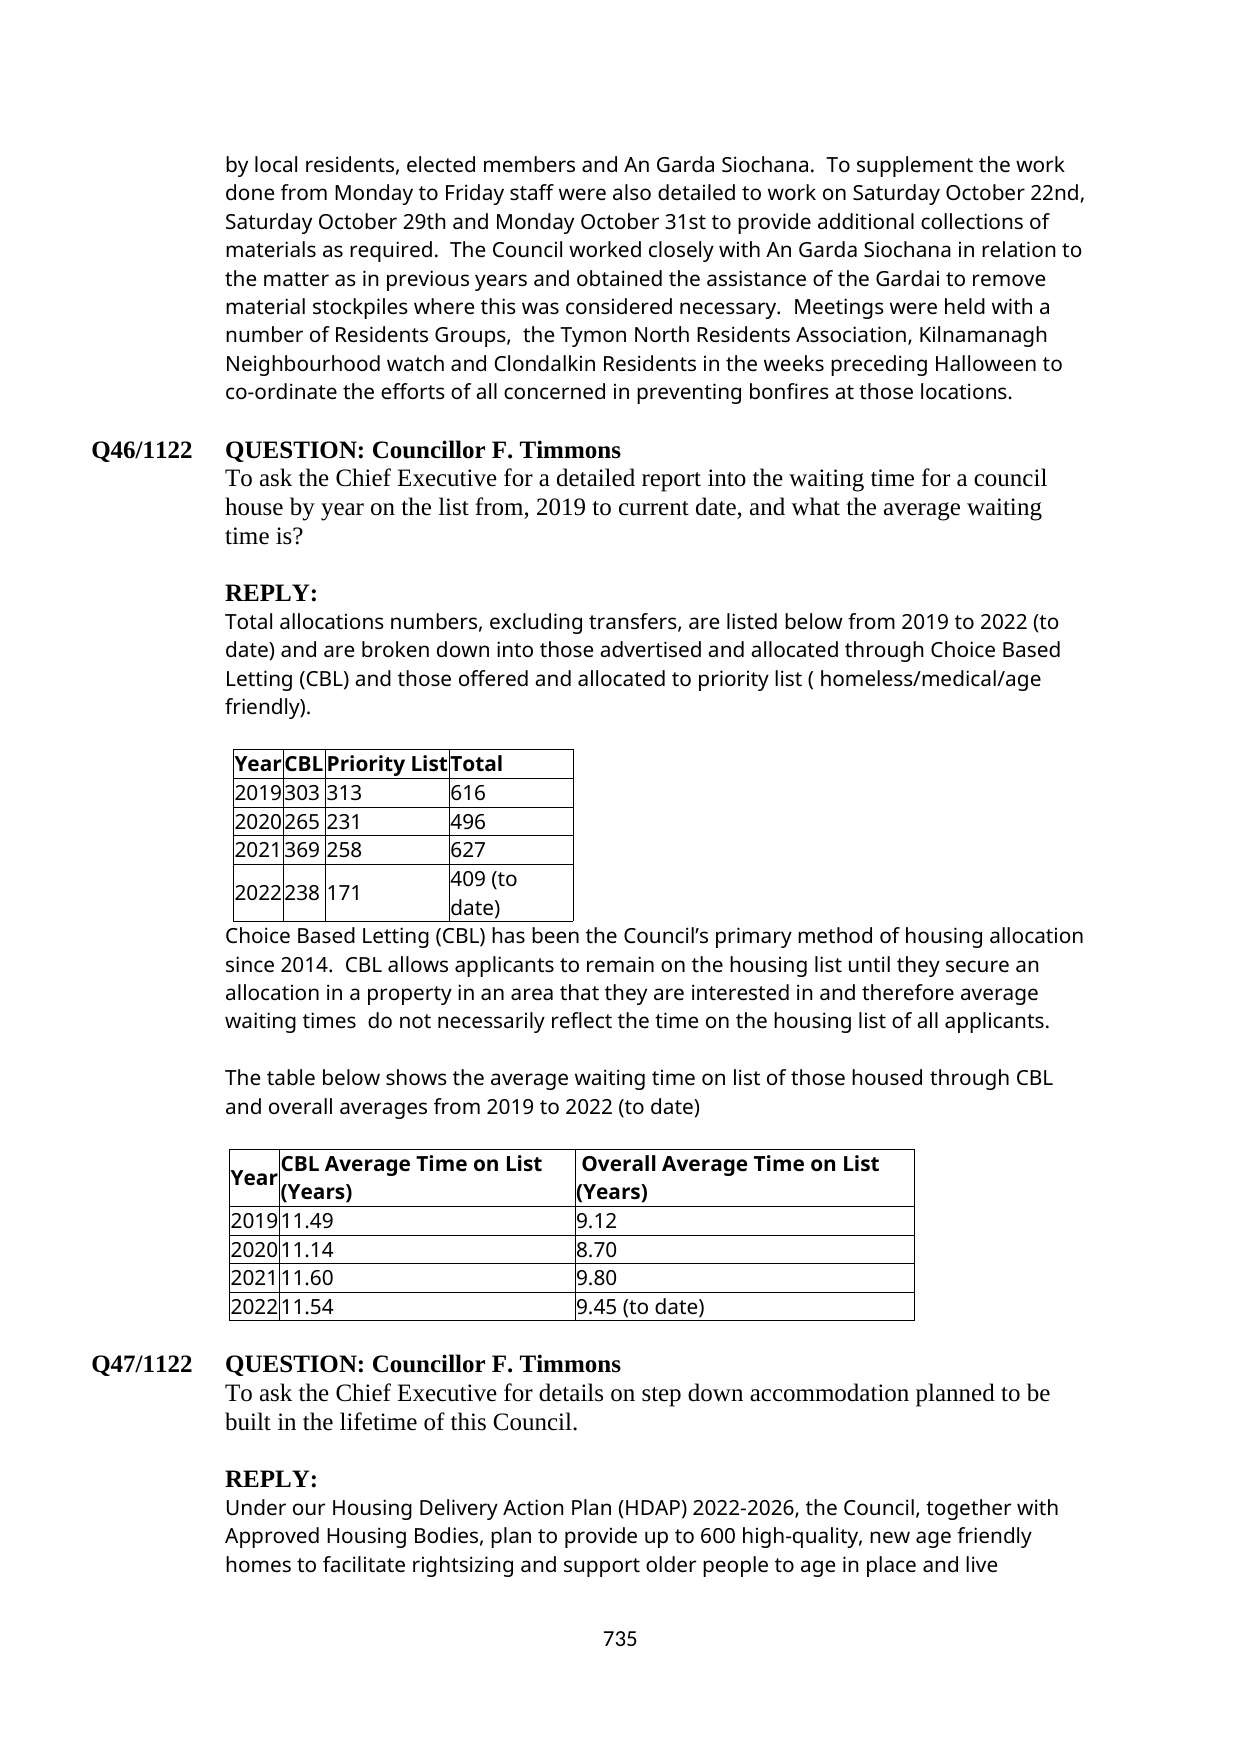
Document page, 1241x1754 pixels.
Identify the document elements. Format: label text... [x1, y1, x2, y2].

table_cell 11.49 [280, 1207, 575, 1234]
text To ask the Chief Executive for a detailed report into the waiting time for a council house by year on the list from, 2019 to current date, and what the average waiting time is? [225, 463, 1090, 550]
table_cell 2019 [230, 1207, 279, 1234]
table_cell 369 [284, 836, 325, 864]
table_cell 409 (to date) [450, 865, 573, 921]
table_cell 258 [326, 836, 449, 864]
table_cell 231 [326, 808, 449, 835]
subtitle Q47/1122 QUESTION: Councillor F. Timmons [91, 1349, 1090, 1378]
table_cell 303 [284, 779, 325, 807]
table_cell 9.80 [576, 1264, 914, 1292]
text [225, 150, 1090, 406]
table_cell 496 [450, 808, 573, 835]
table_header CBL [284, 750, 325, 778]
table_cell 171 [326, 865, 449, 921]
table_cell 11.14 [280, 1236, 575, 1263]
table_cell 9.45 (to date) [576, 1293, 914, 1320]
table_cell 2021 [230, 1264, 279, 1292]
table_cell 2019 [234, 779, 283, 807]
text REPLY: [150, 578, 1090, 607]
table_cell 8.70 [576, 1236, 914, 1263]
table_cell 2020 [234, 808, 283, 835]
table_cell 9.12 [576, 1207, 914, 1234]
table_header Priority List [326, 750, 449, 778]
table_cell 11.54 [280, 1293, 575, 1320]
table_cell 627 [450, 836, 573, 864]
table_header Year [234, 750, 283, 778]
text To ask the Chief Executive for details on step down accommodation planned to be built in the lifetime of this Council. [225, 1378, 1090, 1436]
table_cell 2021 [234, 836, 283, 864]
subtitle Q46/1122 QUESTION: Councillor F. Timmons [91, 435, 1090, 463]
table_header CBL Average Time on List (Years) [280, 1150, 575, 1206]
table_header Total [450, 750, 573, 778]
table_cell 313 [326, 779, 449, 807]
table_cell 265 [284, 808, 325, 835]
table_cell 616 [450, 779, 573, 807]
text Total allocations numbers, excluding transfers, are listed below from 2019 to 2022 (to date) and are broken down into those advertised and allocated through Choice Based Letting (CBL) and those offered and allocated to priority list ( homeless/medical/age friendly). [225, 607, 1090, 721]
table_cell 11.60 [280, 1264, 575, 1292]
table_cell 238 [284, 865, 325, 921]
text The table below shows the average waiting time on list of those housed through CBL and overall averages from 2019 to 2022 (to date) [225, 1063, 1090, 1120]
text Choice Based Letting (CBL) has been the Council’s primary method of housing allocation since 2014. CBL allows applicants to remain on the housing list until they secure an allocation in a property in an area that they are interested in and therefore average waiting times do not necessarily reflect the time on the housing list of all applicants. [225, 921, 1090, 1035]
table_cell 2020 [230, 1236, 279, 1263]
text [225, 1493, 1090, 1578]
text REPLY: [150, 1464, 1090, 1493]
table_cell 2022 [230, 1293, 279, 1320]
table_header Year [230, 1150, 279, 1206]
table_header Overall Average Time on List (Years) [576, 1150, 914, 1206]
table_cell 2022 [234, 865, 283, 921]
